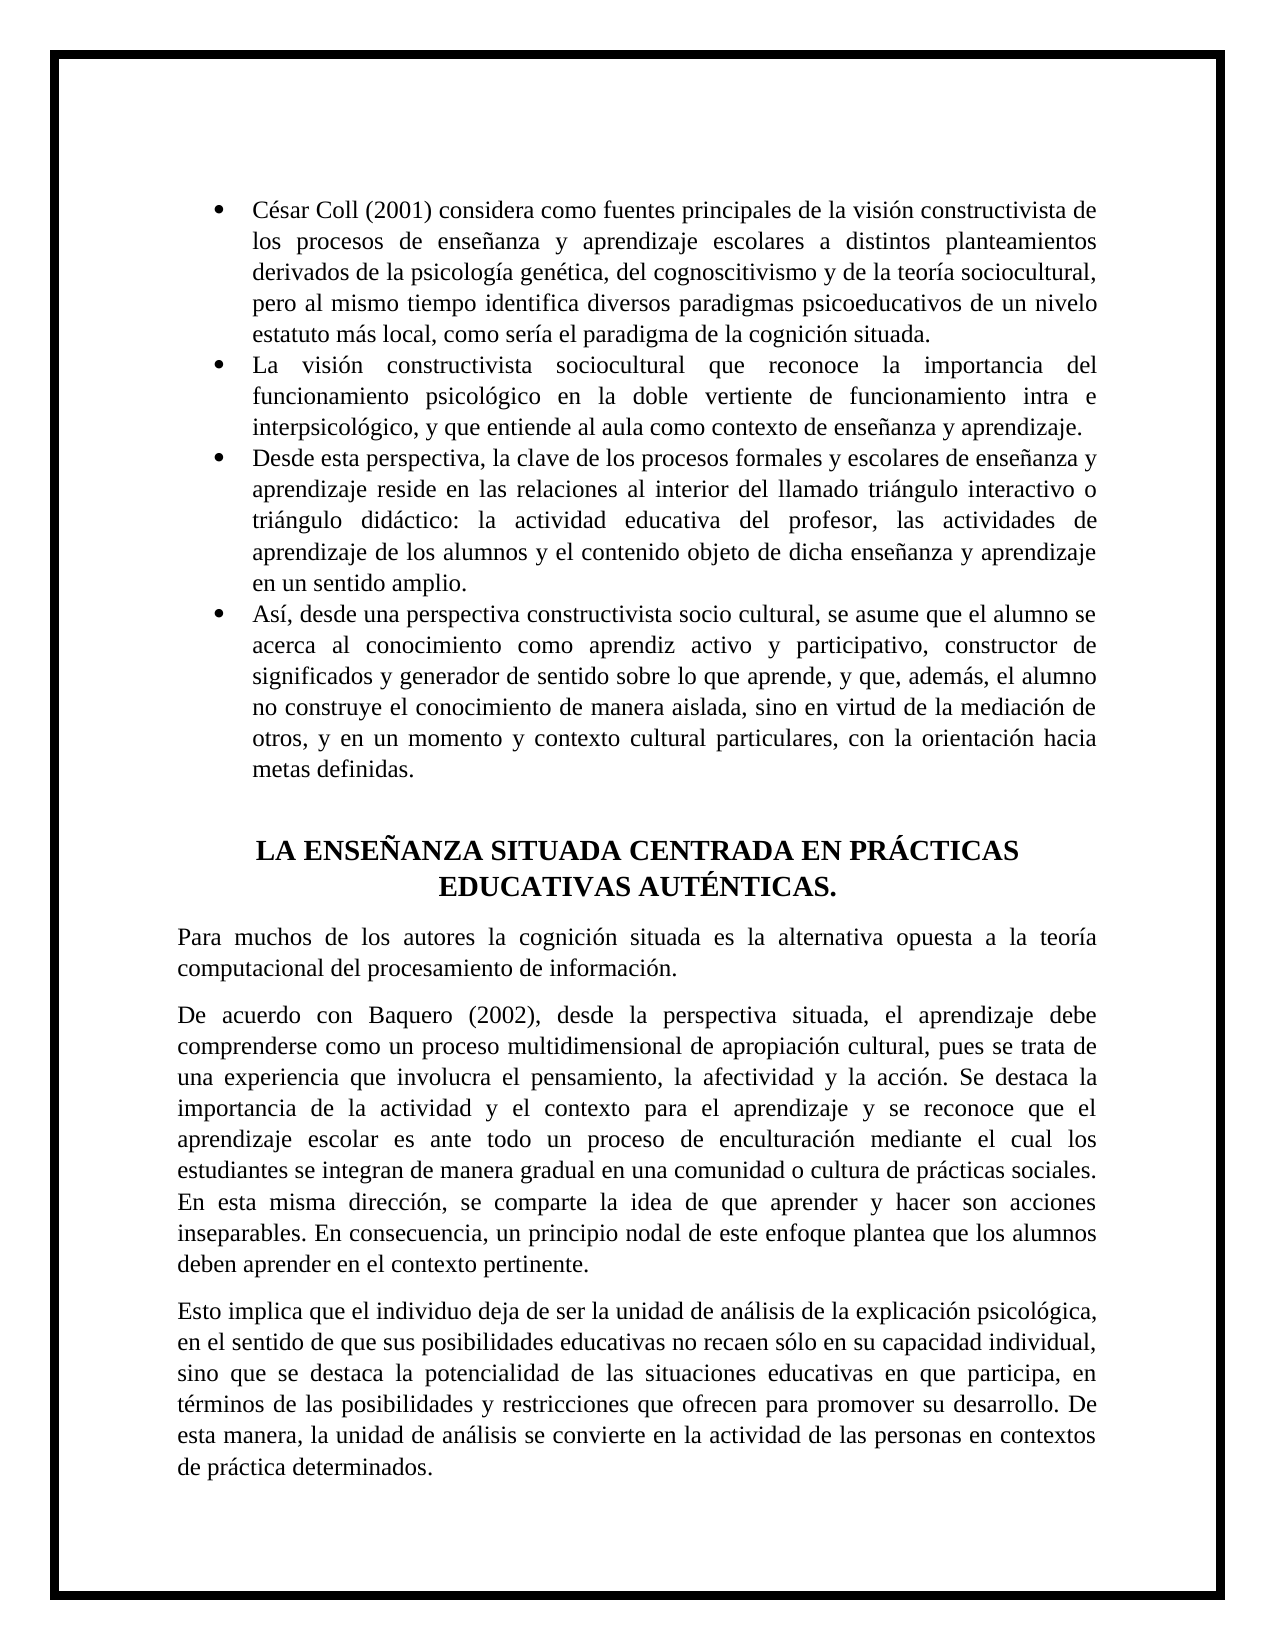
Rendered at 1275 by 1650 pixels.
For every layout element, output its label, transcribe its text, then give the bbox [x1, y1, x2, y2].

list Así, desde una perspectiva constructivista socio cultural, se asume que el alumno se acerca al conocimiento como aprendiz activo y participativo, constructor de significados y generador de sentido sobre lo que aprende, y que, además, el alumno no construye el conocimiento de manera aislada, sino en virtud de la mediación de otros, y en un momento y contexto cultural particulares, con la orientación hacia metas definidas. [214, 599, 1098, 783]
list César Coll (2001) considera como fuentes principales de la visión constructivista de los procesos de enseñanza y aprendizaje escolares a distintos planteamientos derivados de la psicología genética, del cognoscitivismo y de la teoría sociocultural, pero al mismo tiempo identifica diversos paradigmas psicoeducativos de un nivelo estatuto más local, como sería el paradigma de la cognición situada. [214, 195, 1098, 348]
list Desde esta perspectiva, la clave de los procesos formales y escolares de enseñanza y aprendizaje reside en las relaciones al interior del llamado triángulo interactivo o triángulo didáctico: la actividad educativa del profesor, las actividades de aprendizaje de los alumnos y el contenido objeto de dicha enseñanza y aprendizaje en un sentido amplio. [214, 443, 1098, 596]
text Para muchos de los autores la cognición situada es la alternativa opuesta a la teoría computacional del procesamiento de información. [177, 922, 1098, 981]
list La visión constructivista sociocultural que reconoce la importancia del funcionamiento psicológico en la doble vertiente de funcionamiento intra e interpsicológico, y que entiende al aula como contexto de enseñanza y aprendizaje. [214, 350, 1098, 441]
text LA ENSEÑANZA SITUADA CENTRADA EN PRÁCTICAS EDUCATIVAS AUTÉNTICAS. [177, 833, 1098, 902]
text De acuerdo con Baquero (2002), desde la perspectiva situada, el aprendizaje debe comprenderse como un proceso multidimensional de apropiación cultural, pues se trata de una experiencia que involucra el pensamiento, la afectividad y la acción. Se destaca la importancia de la actividad y el contexto para el aprendizaje y se reconoce que el aprendizaje escolar es ante todo un proceso de enculturación mediante el cual los estudiantes se integran de manera gradual en una comunidad o cultura de prácticas sociales. En esta misma dirección, se comparte la idea de que aprender y hacer son acciones inseparables. En consecuencia, un principio nodal de este enfoque plantea que los alumnos deben aprender en el contexto pertinente. [177, 1000, 1098, 1277]
text Esto implica que el individuo deja de ser la unidad de análisis de la explicación psicológica, en el sentido de que sus posibilidades educativas no recaen sólo en su capacidad individual, sino que se destaca la potencialidad de las situaciones educativas en que participa, en términos de las posibilidades y restricciones que ofrecen para promover su desarrollo. De esta manera, la unidad de análisis se convierte en la actividad de las personas en contextos de práctica determinados. [177, 1296, 1098, 1480]
